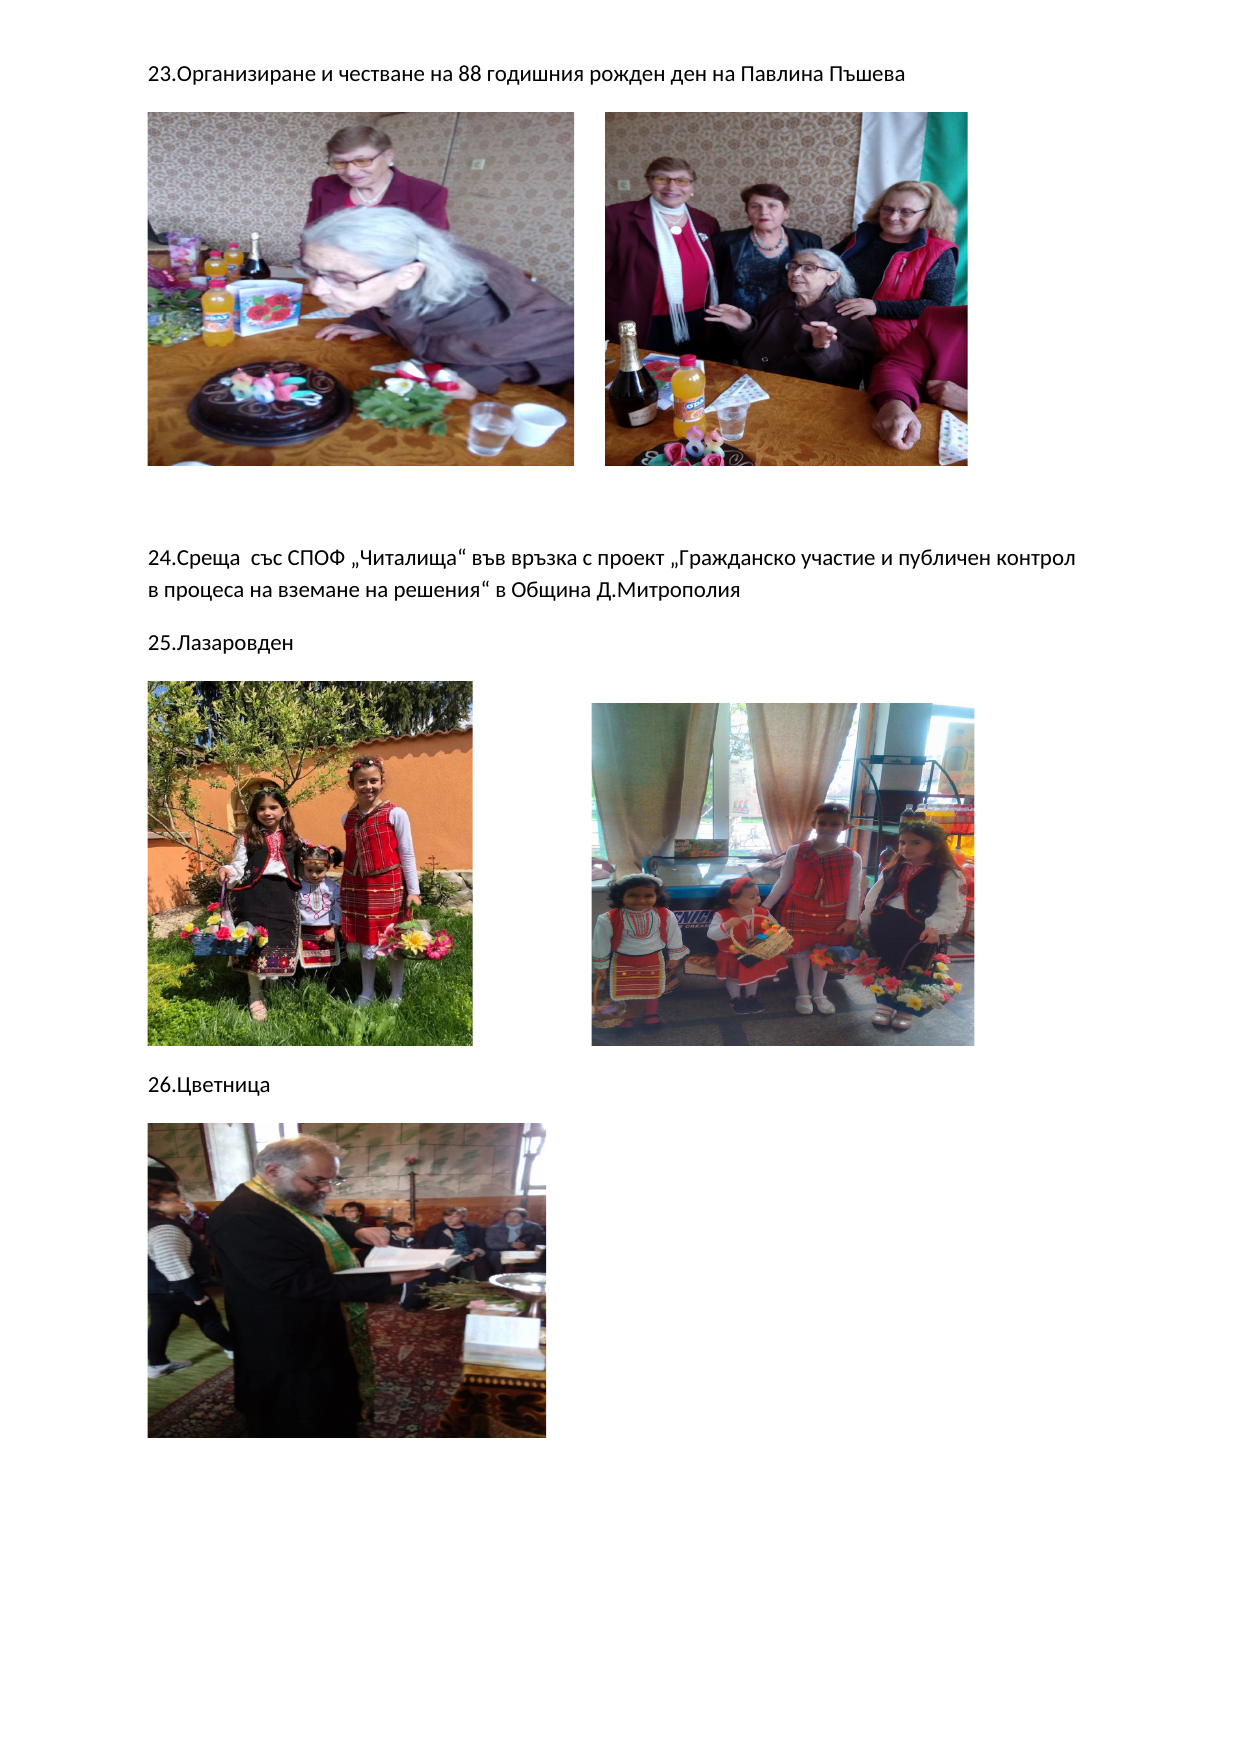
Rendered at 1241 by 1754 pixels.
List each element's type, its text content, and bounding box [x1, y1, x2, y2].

text 25.Лазаровден [148, 628, 1093, 656]
picture [147, 1123, 547, 1438]
picture [591, 703, 975, 1046]
text 24.Среща със СПОФ „Читалища“ във връзка с проект „Гражданско участие и публичен контрол в процеса на вземане на решения“ в Община Д.Митрополия [148, 543, 1093, 603]
text 26.Цветница [148, 1071, 1093, 1098]
picture [147, 681, 473, 1046]
text 23.Организиране и честване на 88 годишния рожден ден на Павлина Пъшева [148, 59, 1093, 87]
picture [605, 112, 968, 466]
picture [147, 112, 575, 466]
